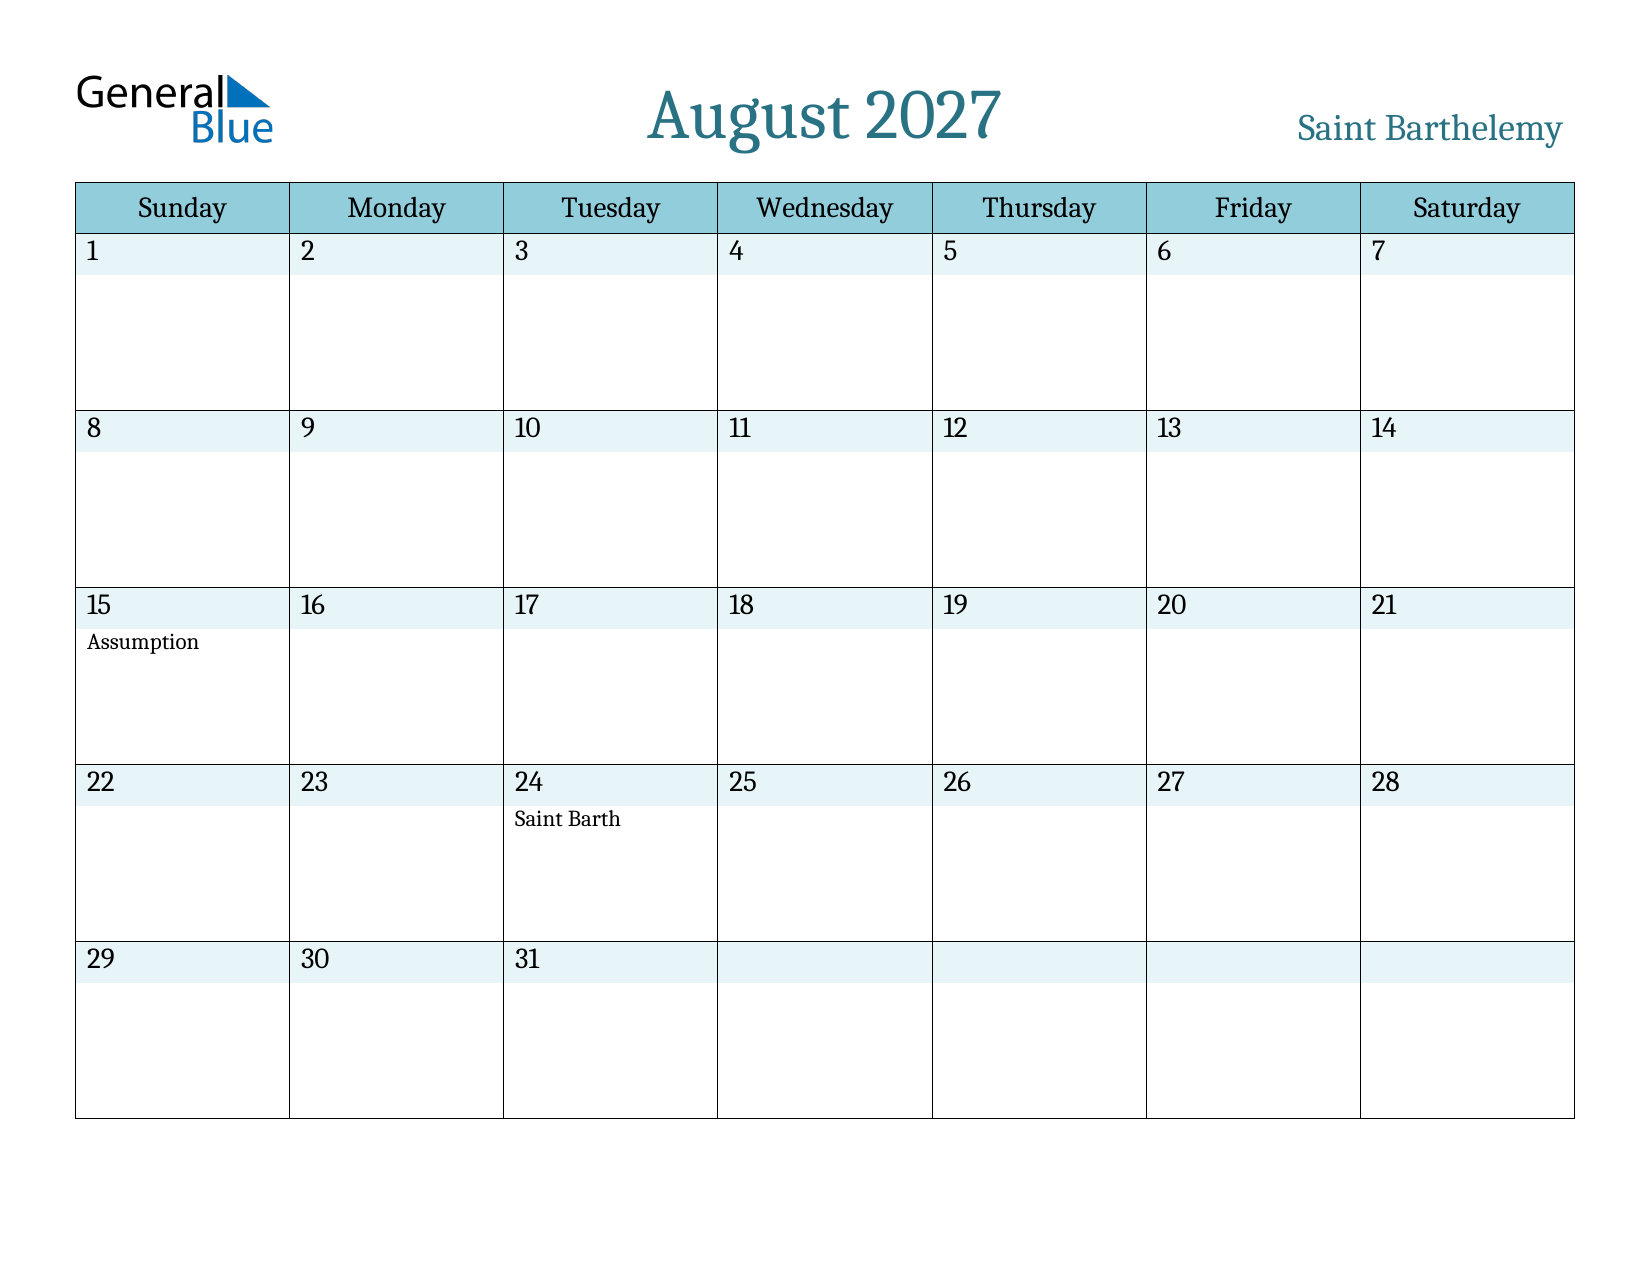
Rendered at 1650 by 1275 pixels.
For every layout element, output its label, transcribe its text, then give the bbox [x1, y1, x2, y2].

table_cell Assumption [76, 629, 289, 764]
table_cell [1147, 275, 1360, 410]
table_cell [718, 983, 932, 1118]
table_cell Sunday [76, 183, 289, 233]
table_cell [504, 629, 717, 764]
table_cell [1147, 806, 1360, 941]
table_cell [1147, 942, 1360, 983]
table_cell 8 [76, 411, 289, 452]
table_cell Saturday [1361, 183, 1574, 233]
table_cell 11 [718, 411, 932, 452]
table_cell Wednesday [718, 183, 932, 233]
table_cell 6 [1147, 234, 1360, 275]
table_cell [1361, 806, 1574, 941]
table_cell [1361, 983, 1574, 1118]
table_cell 26 [933, 765, 1146, 806]
table_cell 7 [1361, 234, 1574, 275]
table_cell Thursday [933, 183, 1146, 233]
table_cell 10 [504, 411, 717, 452]
table_cell [718, 806, 932, 941]
table_cell 9 [290, 411, 503, 452]
table_cell [933, 983, 1146, 1118]
table_cell [933, 275, 1146, 410]
table_cell [718, 452, 932, 587]
table_cell [1361, 942, 1574, 983]
table_header [76, 75, 503, 182]
table_cell 30 [290, 942, 503, 983]
table_cell [504, 275, 717, 410]
table_cell 14 [1361, 411, 1574, 452]
table_cell 23 [290, 765, 503, 806]
table_cell 12 [933, 411, 1146, 452]
table_cell [76, 806, 289, 941]
table_cell [504, 452, 717, 587]
table_cell 13 [1147, 411, 1360, 452]
table_cell 20 [1147, 588, 1360, 629]
table_cell [290, 452, 503, 587]
table_cell 3 [504, 234, 717, 275]
table_cell Tuesday [504, 183, 717, 233]
table_cell [1147, 629, 1360, 764]
table_cell 15 [76, 588, 289, 629]
table_header Saint Barthelemy [1146, 75, 1574, 182]
table_cell 21 [1361, 588, 1574, 629]
picture [77, 75, 273, 143]
table_cell [1361, 275, 1574, 410]
table_cell 19 [933, 588, 1146, 629]
table_cell 17 [504, 588, 717, 629]
table_cell 16 [290, 588, 503, 629]
table_cell 22 [76, 765, 289, 806]
table_cell [290, 629, 503, 764]
table_cell 25 [718, 765, 932, 806]
table_cell [933, 452, 1146, 587]
table_cell 28 [1361, 765, 1574, 806]
table_cell 5 [933, 234, 1146, 275]
table_cell 24 [504, 765, 717, 806]
table_cell [933, 806, 1146, 941]
table_header August 2027 [504, 75, 1146, 182]
table_cell [1147, 983, 1360, 1118]
table_cell Saint Barth [504, 806, 717, 941]
table_cell [933, 629, 1146, 764]
table_cell [718, 275, 932, 410]
table_cell [933, 942, 1146, 983]
table_cell 18 [718, 588, 932, 629]
table_cell [1361, 452, 1574, 587]
table_cell 2 [290, 234, 503, 275]
table_cell [1361, 629, 1574, 764]
table_cell [718, 629, 932, 764]
table_cell 1 [76, 234, 289, 275]
table_cell [504, 983, 717, 1118]
table_cell Friday [1147, 183, 1360, 233]
table_cell 29 [76, 942, 289, 983]
table_cell [76, 275, 289, 410]
table_cell Monday [290, 183, 503, 233]
table_cell [290, 275, 503, 410]
table_cell [76, 452, 289, 587]
table_cell [718, 942, 932, 983]
table_cell 4 [718, 234, 932, 275]
table_cell [76, 983, 289, 1118]
table_cell 27 [1147, 765, 1360, 806]
table_cell [1147, 452, 1360, 587]
table_cell [290, 806, 503, 941]
table_cell 31 [504, 942, 717, 983]
table_cell [290, 983, 503, 1118]
